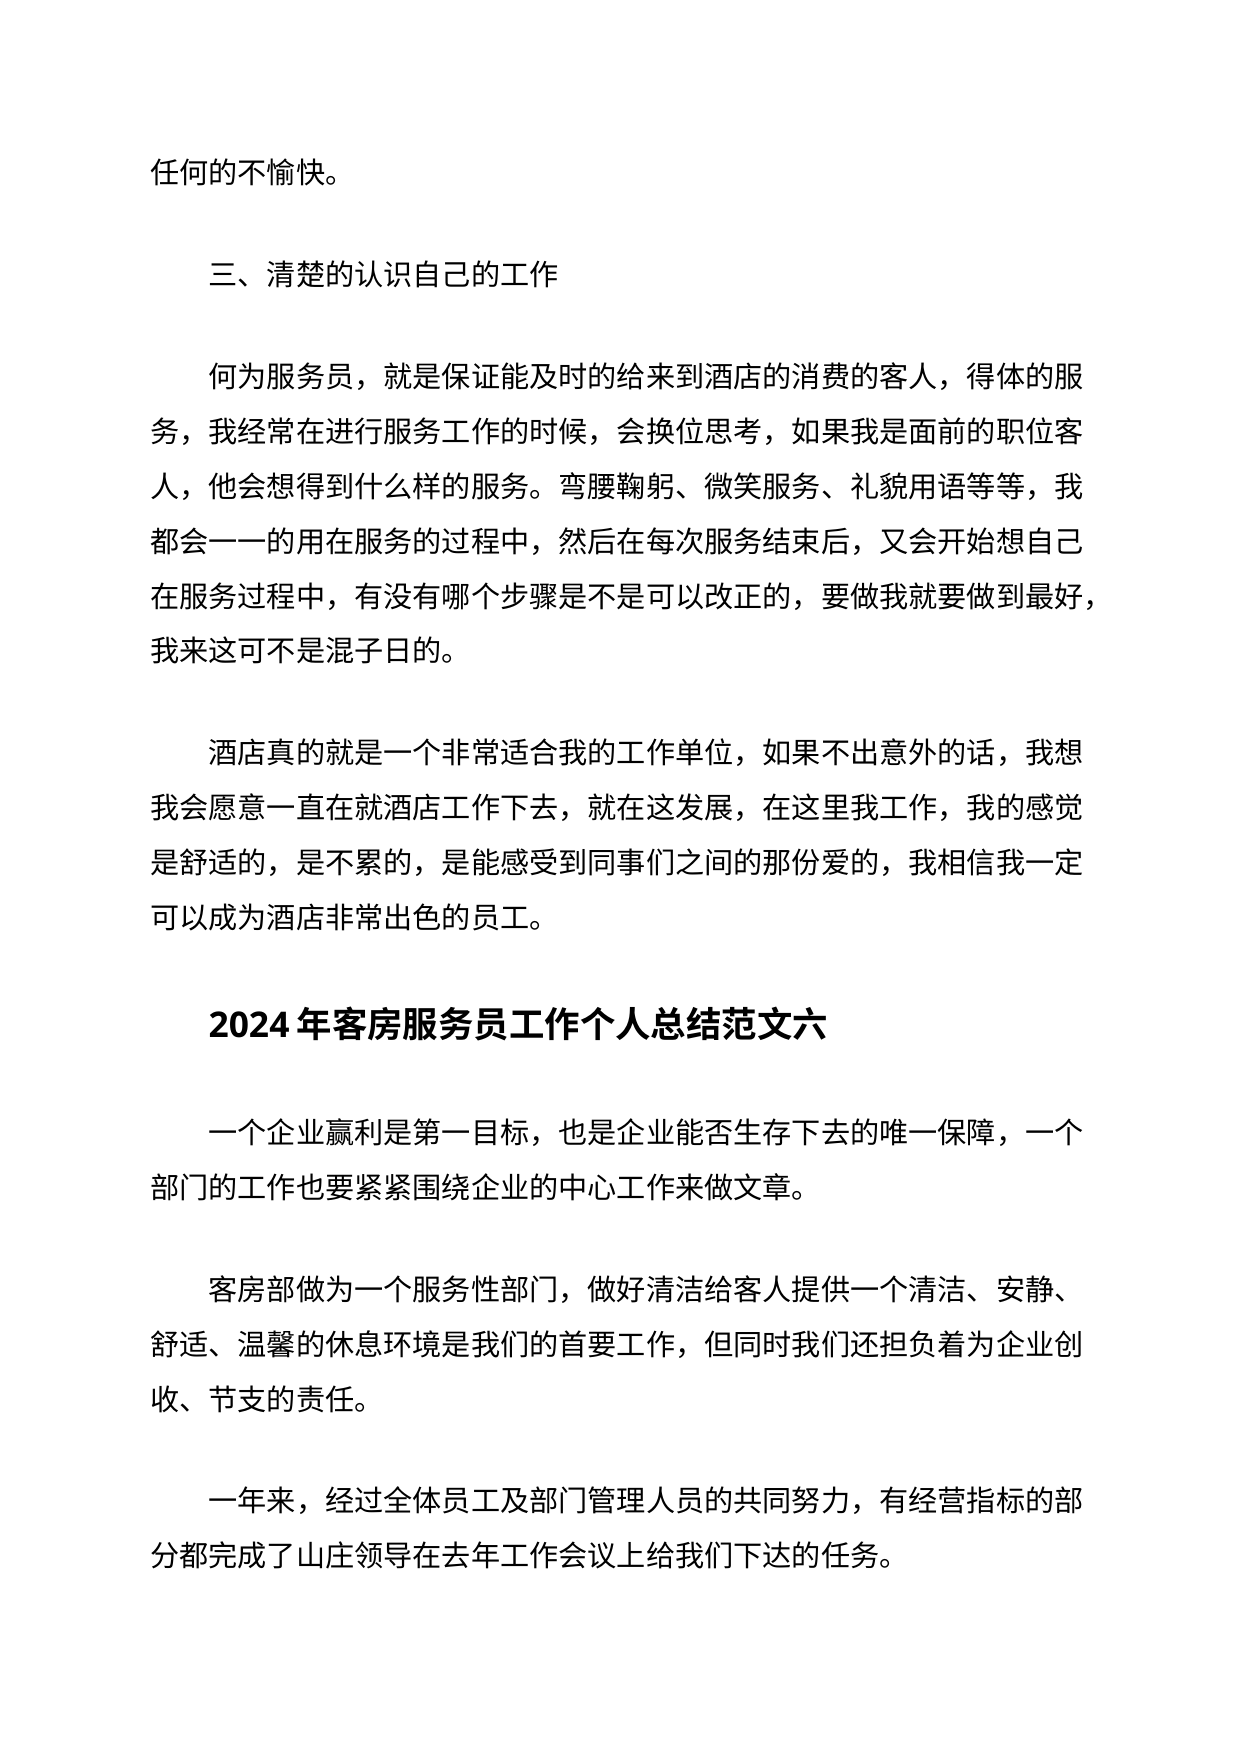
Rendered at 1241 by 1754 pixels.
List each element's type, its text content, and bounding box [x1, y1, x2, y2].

text 2024年客房服务员工作个人总结范文六 [150, 996, 1090, 1048]
text 客房部做为一个服务性部门，做好清洁给客人提供一个清洁、安静、舒适、温馨的休息环境是我们的首要工作，但同时我们还担负着为企业创收、节支的责任。 [150, 1266, 1090, 1418]
text 酒店真的就是一个非常适合我的工作单位，如果不出意外的话，我想我会愿意一直在就酒店工作下去，就在这发展，在这里我工作，我的感觉是舒适的，是不累的，是能感受到同事们之间的那份爱的，我相信我一定可以成为酒店非常出色的员工。 [150, 730, 1090, 937]
text 一个企业赢利是第一目标，也是企业能否生存下去的唯一保障，一个部门的工作也要紧紧围绕企业的中心工作来做文章。 [150, 1110, 1090, 1207]
text 三、清楚的认识自己的工作 [150, 252, 1090, 294]
text 一年来，经过全体员工及部门管理人员的共同努力，有经营指标的部分都完成了山庄领导在去年工作会议上给我们下达的任务。 [150, 1478, 1090, 1575]
text 何为服务员，就是保证能及时的给来到酒店的消费的客人，得体的服务，我经常在进行服务工作的时候，会换位思考，如果我是面前的职位客人，他会想得到什么样的服务。弯腰鞠躬、微笑服务、礼貌用语等等，我都会一一的用在服务的过程中，然后在每次服务结束后，又会开始想自己在服务过程中，有没有哪个步骤是不是可以改正的，要做我就要做到最好，我来这可不是混子日的。 [150, 353, 1090, 670]
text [150, 150, 1090, 192]
